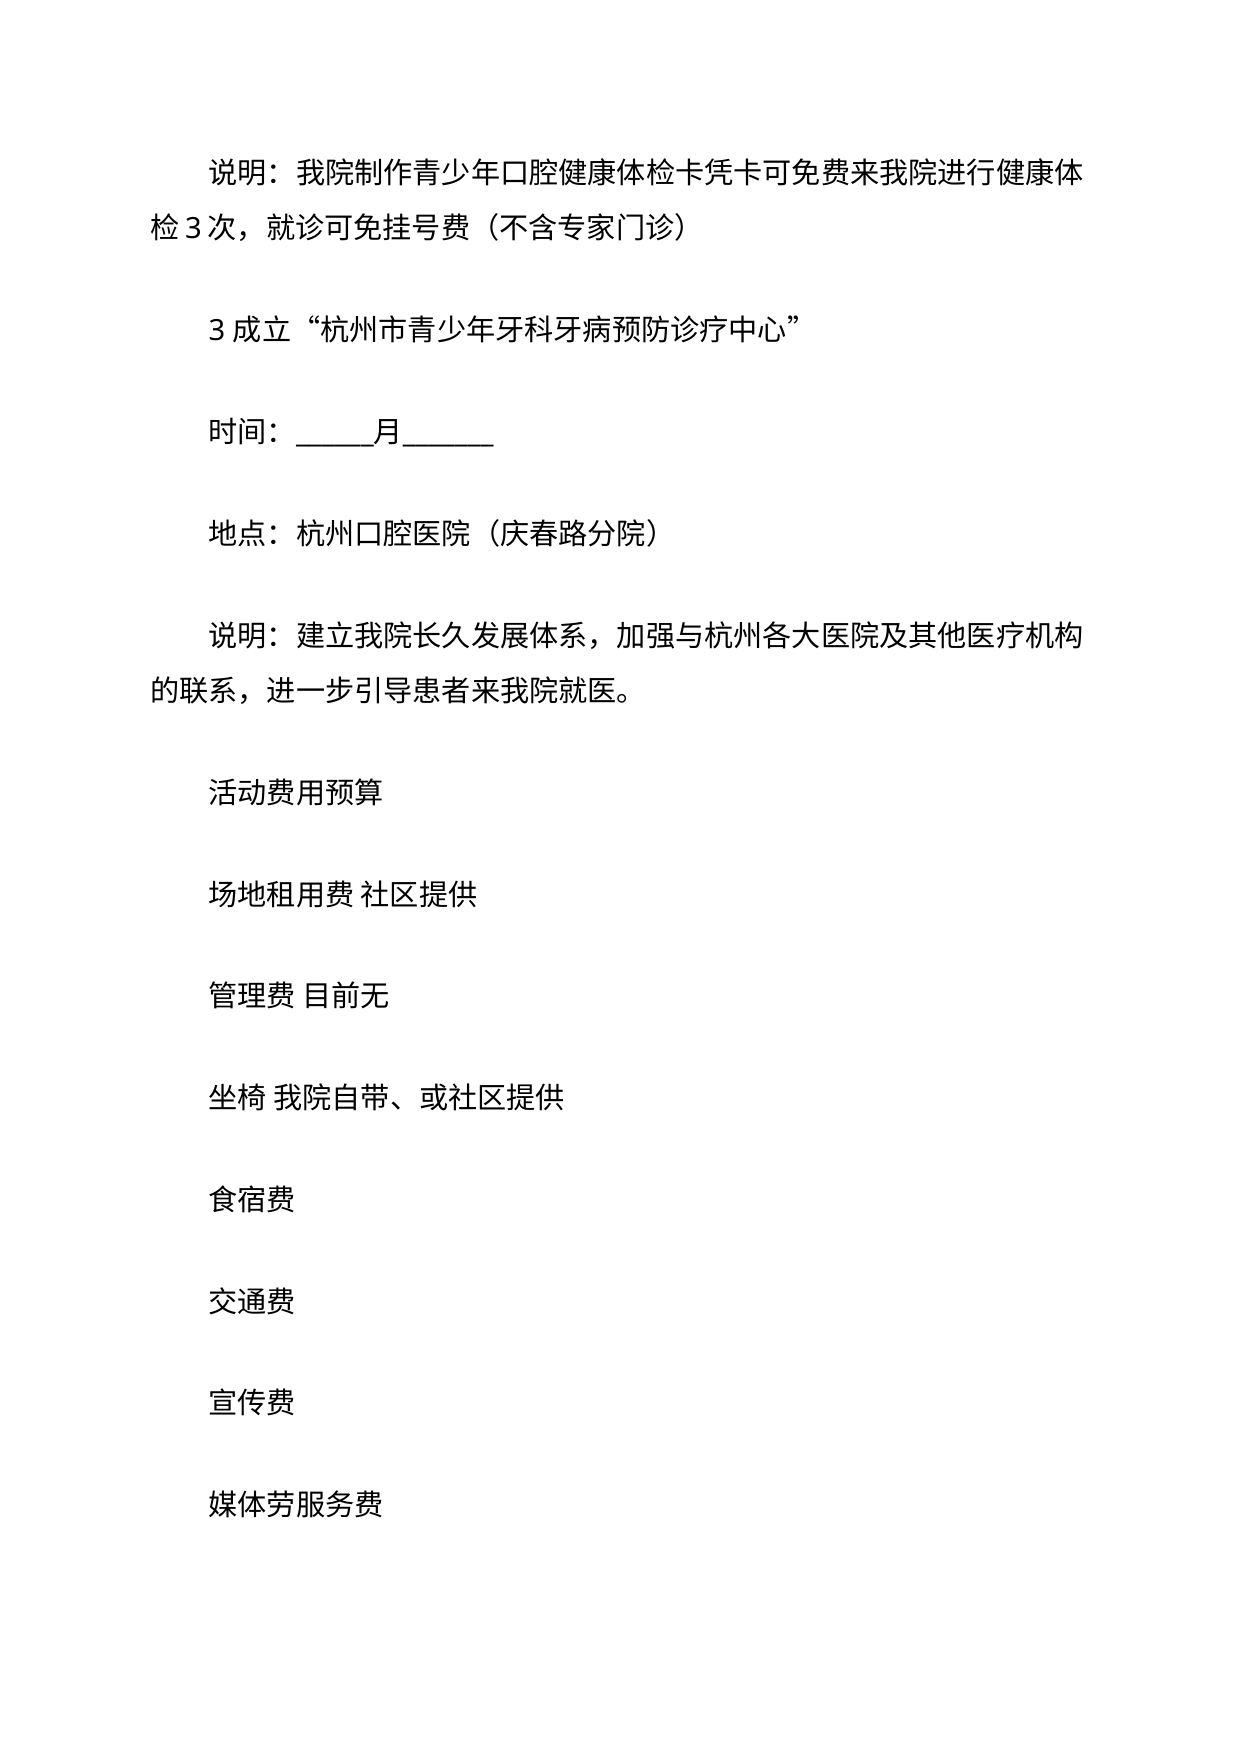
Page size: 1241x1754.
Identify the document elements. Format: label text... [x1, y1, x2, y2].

text 食宿费 [150, 1176, 1090, 1219]
text 交通费 [150, 1278, 1090, 1320]
text 宣传费 [150, 1380, 1090, 1422]
text 活动费用预算 [150, 769, 1090, 812]
text 地点：杭州口腔医院（庆春路分院） [150, 511, 1090, 553]
text 说明：建立我院长久发展体系，加强与杭州各大医院及其他医疗机构的联系，进一步引导患者来我院就医。 [150, 613, 1090, 710]
text 媒体劳服务费 [150, 1482, 1090, 1524]
text 3 成立“杭州市青少年牙科牙病预防诊疗中心” [150, 307, 1090, 349]
text 坐椅 我院自带、或社区提供 [150, 1074, 1090, 1117]
text 说明：我院制作青少年口腔健康体检卡凭卡可免费来我院进行健康体检3次，就诊可免挂号费（不含专家门诊） [150, 150, 1090, 247]
text 场地租用费 社区提供 [150, 871, 1090, 913]
text 时间：______月_______ [150, 409, 1090, 451]
text 管理费 目前无 [150, 973, 1090, 1015]
